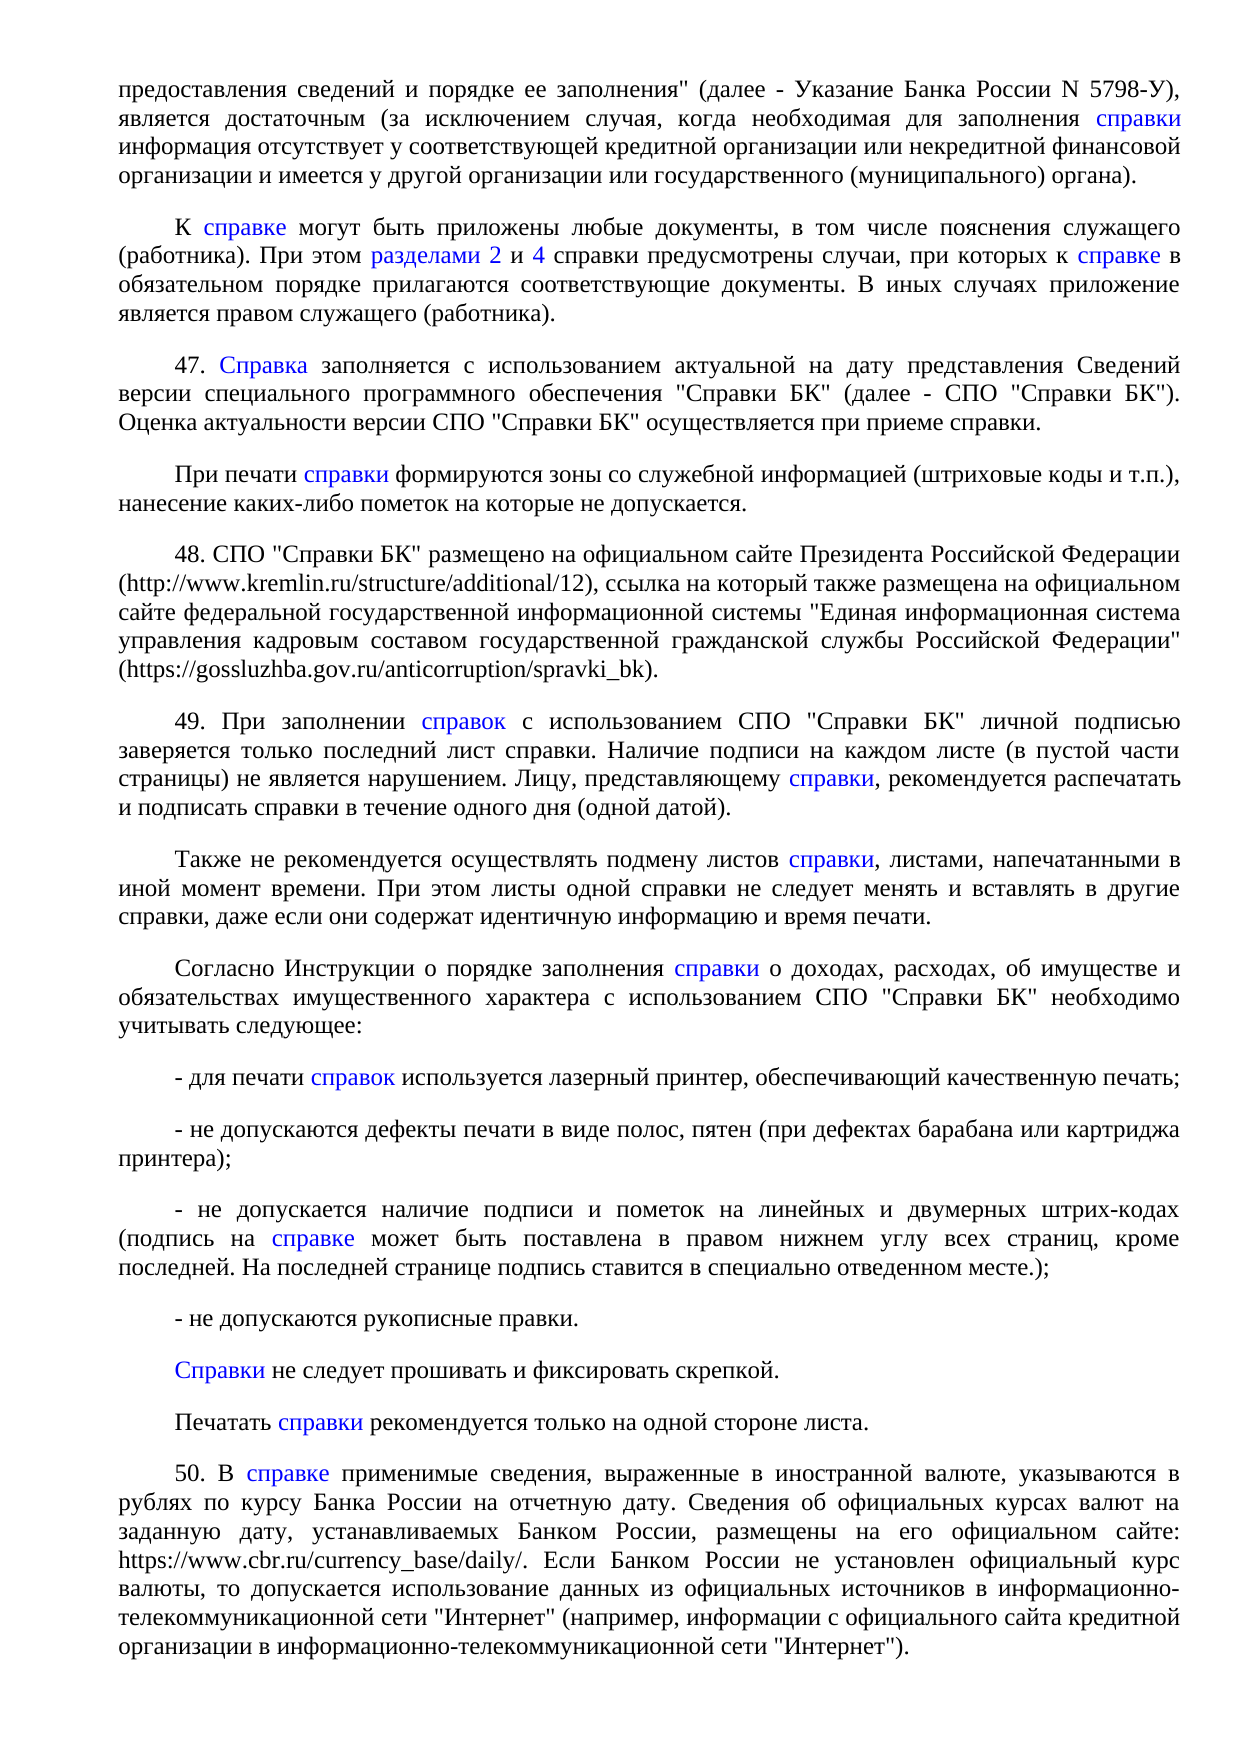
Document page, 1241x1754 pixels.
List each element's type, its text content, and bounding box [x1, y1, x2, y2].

text - не допускаются дефекты печати в виде полос, пятен (при дефектах барабана или картриджа принтера); [118, 1114, 1181, 1171]
text Также не рекомендуется осуществлять подмену листов справки, листами, напечатанными в иной момент времени. При этом листы одной справки не следует менять и вставлять в другие справки, даже если они содержат идентичную информацию и время печати. [118, 844, 1181, 930]
text - не допускаются рукописные правки. [118, 1303, 1181, 1332]
text 47. Справка заполняется с использованием актуальной на дату представления Сведений версии специального программного обеспечения "Справки БК" (далее - СПО "Справки БК"). Оценка актуальности версии СПО "Справки БК" осуществляется при приеме справки. [118, 350, 1181, 436]
text 49. При заполнении справок с использованием СПО "Справки БК" личной подписью заверяется только последний лист справки. Наличие подписи на каждом листе (в пустой части страницы) не является нарушением. Лицу, представляющему справки, рекомендуется распечатать и подписать справки в течение одного дня (одной датой). [118, 706, 1181, 821]
text - для печати справок используется лазерный принтер, обеспечивающий качественную печать; [118, 1062, 1181, 1091]
text 48. СПО "Справки БК" размещено на официальном сайте Президента Российской Федерации (http://www.kremlin.ru/structure/additional/12), ссылка на который также размещена на официальном сайте федеральной государственной информационной системы "Единая информационная система управления кадровым составом государственной гражданской службы Российской Федерации" (https://gossluzhba.gov.ru/anticorruption/spravki_bk). [118, 539, 1181, 683]
text - не допускается наличие подписи и пометок на линейных и двумерных штрих-кодах (подпись на справке может быть поставлена в правом нижнем углу всех страниц, кроме последней. На последней странице подпись ставится в специально отведенном месте.); [118, 1194, 1181, 1281]
text К справке могут быть приложены любые документы, в том числе пояснения служащего (работника). При этом разделами 2 и 4 справки предусмотрены случаи, при которых к справке в обязательном порядке прилагаются соответствующие документы. В иных случаях приложение является правом служащего (работника). [118, 212, 1181, 327]
text 50. В справке применимые сведения, выраженные в иностранной валюте, указываются в рублях по курсу Банка России на отчетную дату. Сведения об официальных курсах валют на заданную дату, устанавливаемых Банком России, размещены на его официальном сайте: https://www.cbr.ru/currency_base/daily/. Если Банком России не установлен официальный курс валюты, то допускается использование данных из официальных источников в информационно-телекоммуникационной сети "Интернет" (например, информации с официального сайта кредитной организации в информационно-телекоммуникационной сети "Интернет"). [118, 1458, 1181, 1660]
text Согласно Инструкции о порядке заполнения справки о доходах, расходах, об имуществе и обязательствах имущественного характера с использованием СПО "Справки БК" необходимо учитывать следующее: [118, 953, 1181, 1039]
text Справки не следует прошивать и фиксировать скрепкой. [118, 1355, 1181, 1384]
text Печатать справки рекомендуется только на одной стороне листа. [118, 1407, 1181, 1436]
text При печати справки формируются зоны со служебной информацией (штриховые коды и т.п.), нанесение каких-либо пометок на которые не допускается. [118, 459, 1181, 516]
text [118, 74, 1181, 189]
